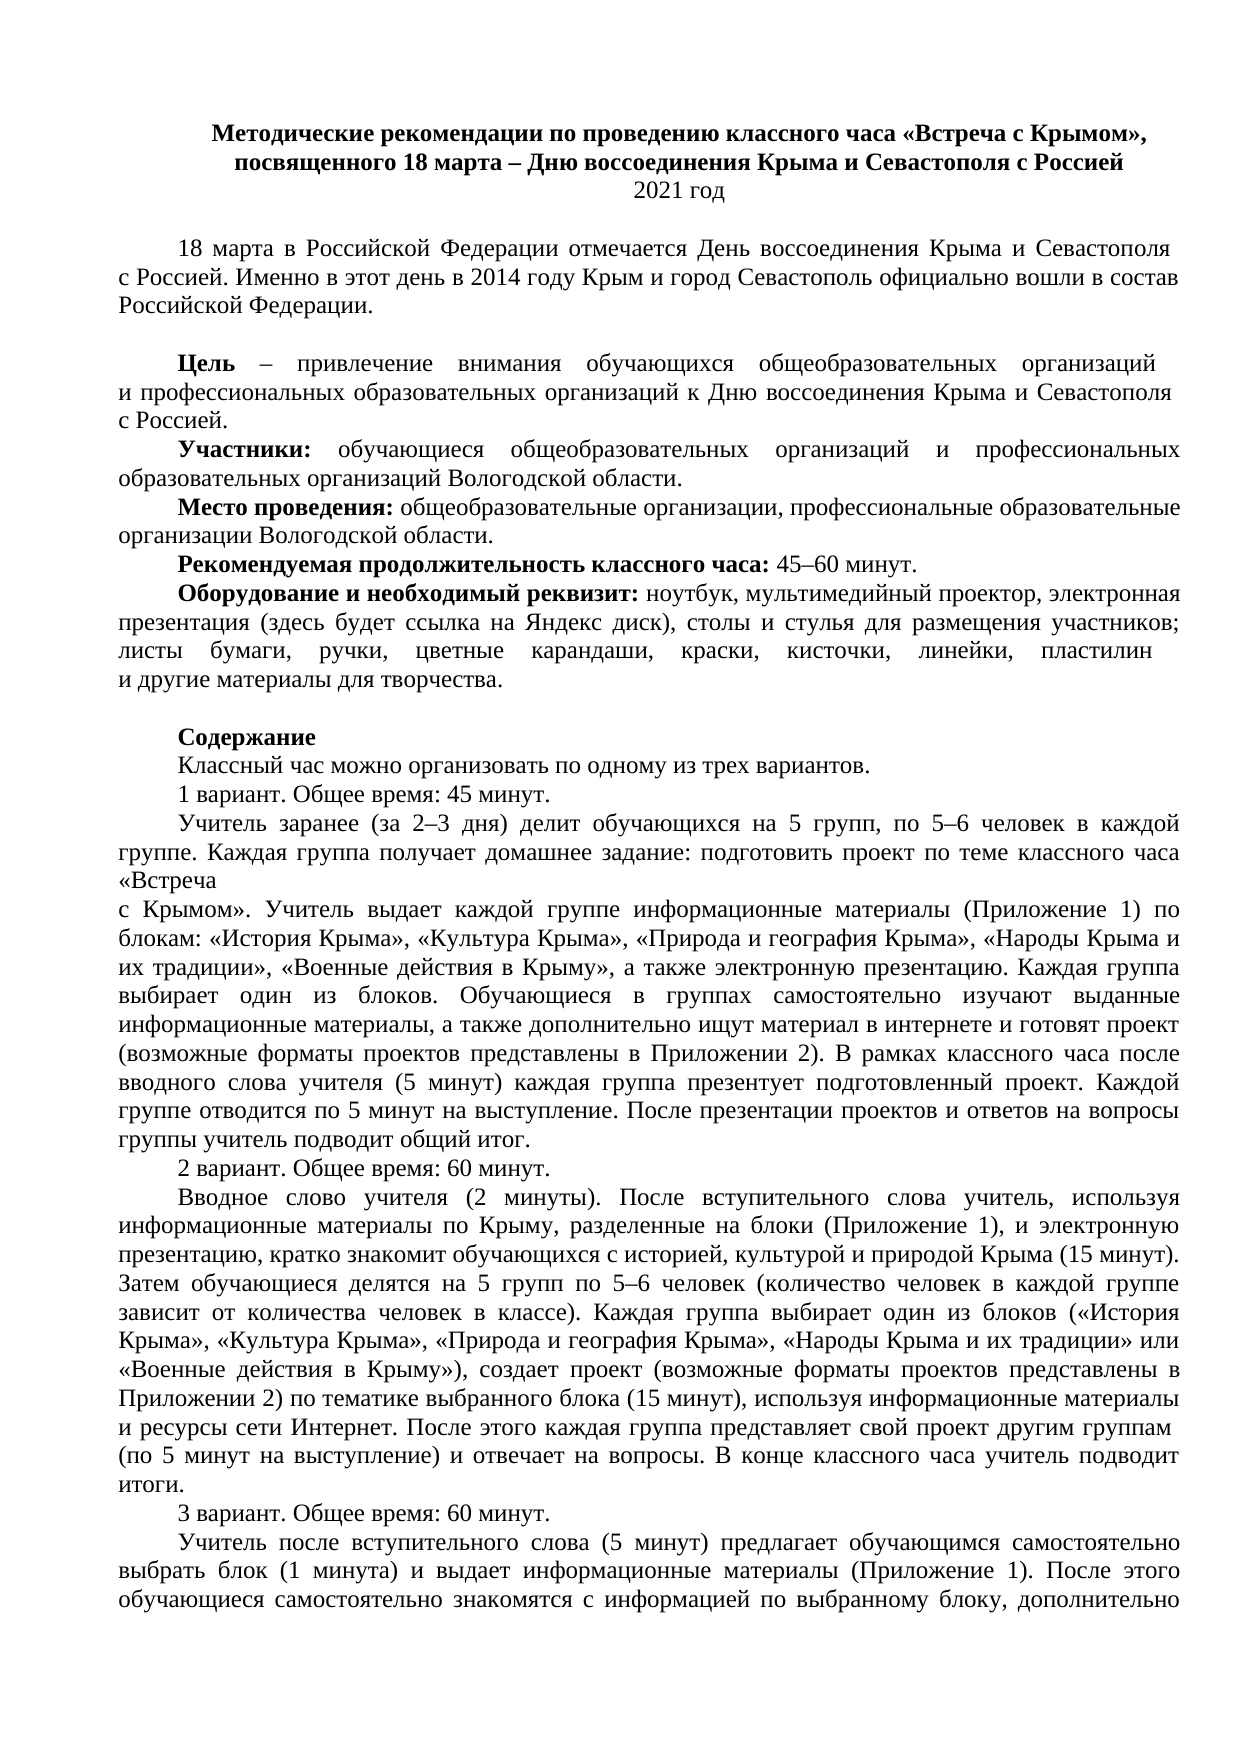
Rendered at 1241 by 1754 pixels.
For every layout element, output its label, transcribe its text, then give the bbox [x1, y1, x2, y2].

text 1 вариант. Общее время: 45 минут. [118, 779, 1181, 808]
text Оборудование и необходимый реквизит: ноутбук, мультимедийный проектор, электронная презентация (здесь будет ссылка на Яндекс диск), столы и стулья для размещения участников; листы бумаги, ручки, цветные карандаши, краски, кисточки, линейки, пластилин и другие материалы для творчества. [118, 578, 1181, 693]
text 18 марта в Российской Федерации отмечается День воссоединения Крыма и Севастополя с Россией. Именно в этот день в 2014 году Крым и город Севастополь официально вошли в состав Российской Федерации. [118, 233, 1181, 319]
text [118, 1527, 1181, 1613]
text Участники: обучающиеся общеобразовательных организаций и профессиональных образовательных организаций Вологодской области. [118, 434, 1181, 492]
text Методические рекомендации по проведению классного часа «Встреча с Крымом», [118, 118, 1181, 147]
text Содержание [118, 722, 1181, 751]
text 3 вариант. Общее время: 60 минут. [118, 1498, 1181, 1527]
text Вводное слово учителя (2 минуты). После вступительного слова учитель, используя информационные материалы по Крыму, разделенные на блоки (Приложение 1), и электронную презентацию, кратко знакомит обучающихся с историей, культурой и природой Крыма (15 минут). Затем обучающиеся делятся на 5 групп по 5–6 человек (количество человек в каждой группе зависит от количества человек в классе). Каждая группа выбирает один из блоков («История Крыма», «Культура Крыма», «Природа и география Крыма», «Народы Крыма и их традиции» или «Военные действия в Крыму»), создает проект (возможные форматы проектов представлены в Приложении 2) по тематике выбранного блока (15 минут), используя информационные материалы и ресурсы сети Интернет. После этого каждая группа представляет свой проект другим группам (по 5 минут на выступление) и отвечает на вопросы. В конце классного часа учитель подводит итоги. [118, 1182, 1181, 1498]
text посвященного 18 марта – Дню воссоединения Крыма и Севастополя с Россией [118, 147, 1181, 176]
text 2 вариант. Общее время: 60 минут. [118, 1153, 1181, 1182]
text 2021 год [118, 176, 1181, 204]
text Классный час можно организовать по одному из трех вариантов. [118, 751, 1181, 779]
text Учитель заранее (за 2–3 дня) делит обучающихся на 5 групп, по 5–6 человек в каждой группе. Каждая группа получает домашнее задание: подготовить проект по теме классного часа «Встреча с Крымом». Учитель выдает каждой группе информационные материалы (Приложение 1) по блокам: «История Крыма», «Культура Крыма», «Природа и география Крыма», «Народы Крыма и их традиции», «Военные действия в Крыму», а также электронную презентацию. Каждая группа выбирает один из блоков. Обучающиеся в группах самостоятельно изучают выданные информационные материалы, а также дополнительно ищут материал в интернете и готовят проект (возможные форматы проектов представлены в Приложении 2). В рамках классного часа после вводного слова учителя (5 минут) каждая группа презентует подготовленный проект. Каждой группе отводится по 5 минут на выступление. После презентации проектов и ответов на вопросы группы учитель подводит общий итог. [118, 808, 1181, 1153]
text Цель – привлечение внимания обучающихся общеобразовательных организаций и профессиональных образовательных организаций к Дню воссоединения Крыма и Севастополя с Россией. [118, 348, 1181, 434]
text Место проведения: общеобразовательные организации, профессиональные образовательные организации Вологодской области. [118, 492, 1181, 549]
text Рекомендуемая продолжительность классного часа: 45–60 минут. [118, 549, 1181, 578]
